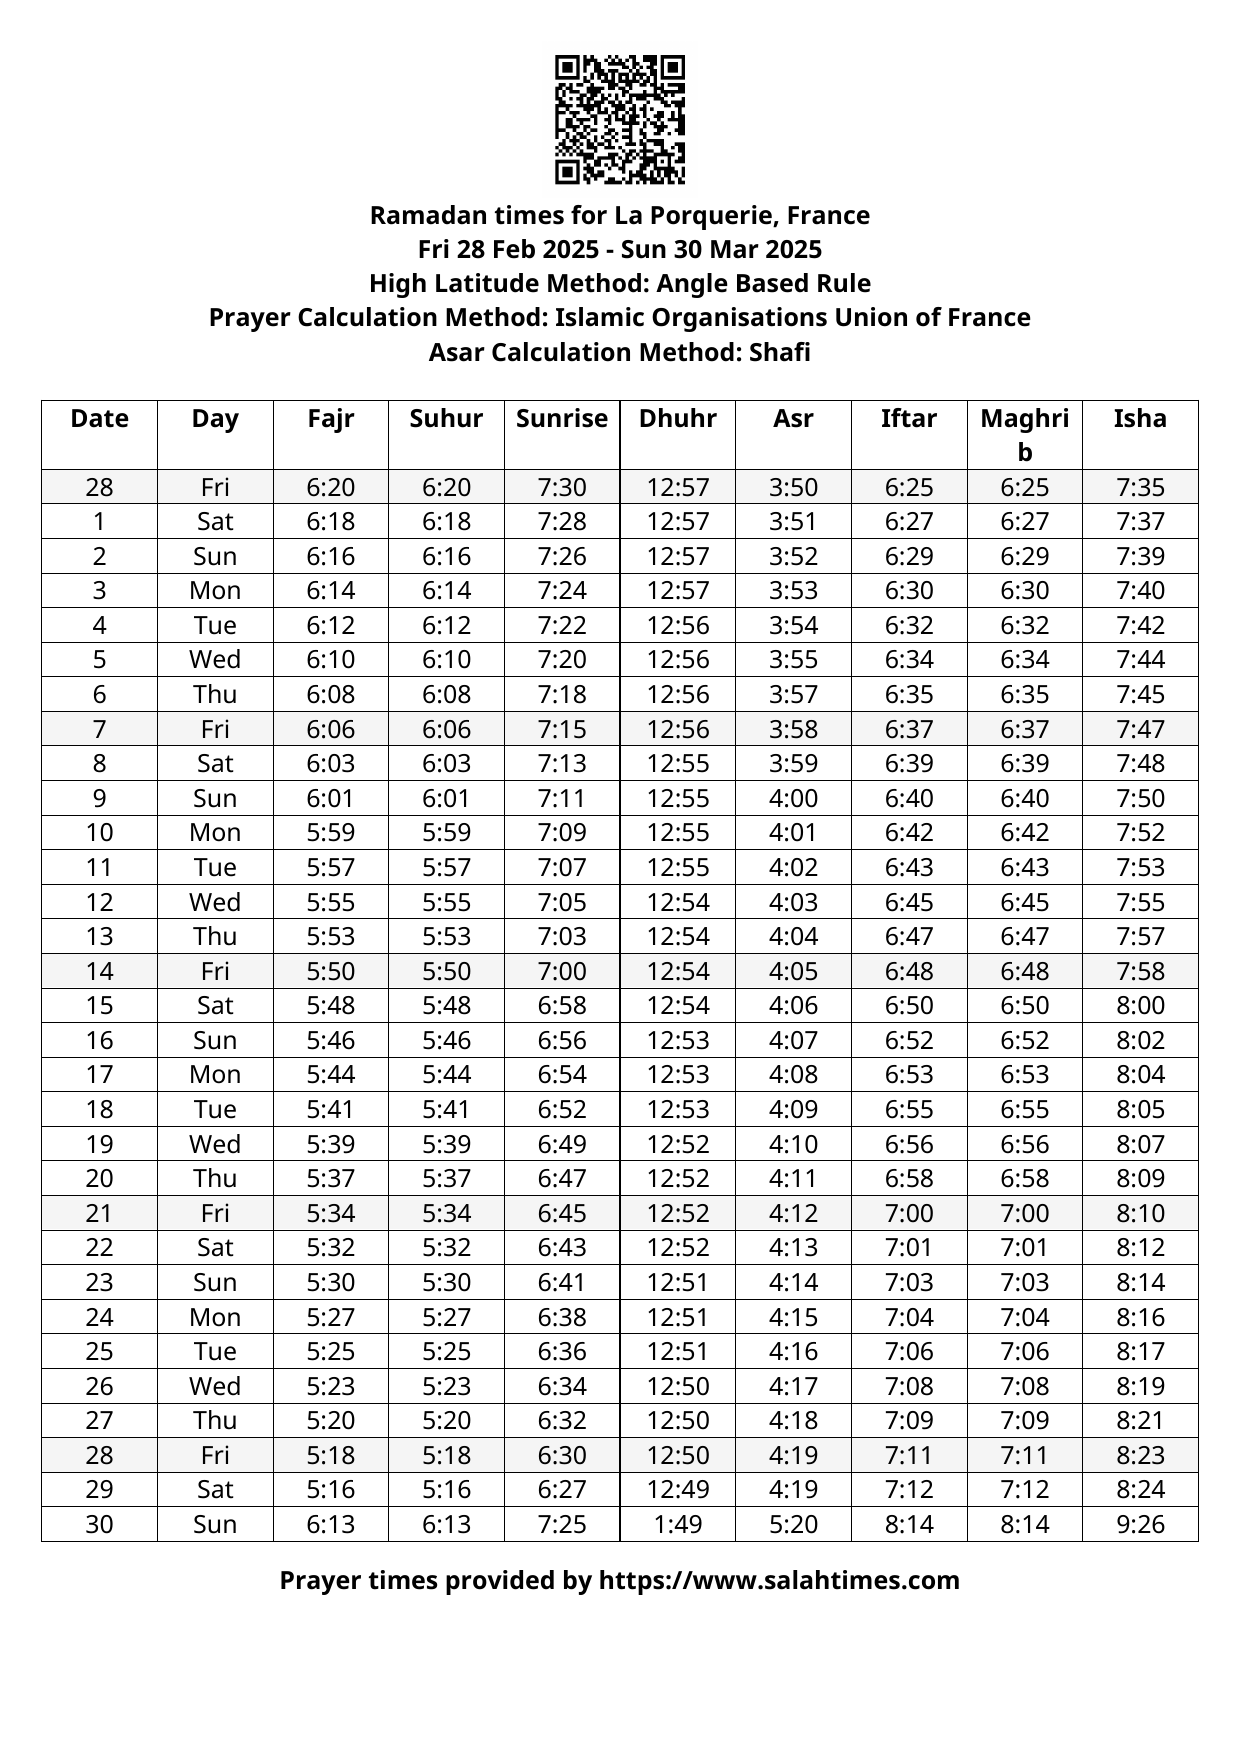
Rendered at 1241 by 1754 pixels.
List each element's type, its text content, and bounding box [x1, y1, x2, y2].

table_header Asr [736, 401, 851, 469]
table_cell 6:25 [852, 470, 967, 503]
table_cell 12:53 [621, 1058, 735, 1091]
table_cell 7:44 [1083, 643, 1198, 676]
table_cell 6:20 [389, 470, 504, 503]
table_header Dhuhr [621, 401, 735, 469]
table_cell 7:09 [852, 1404, 967, 1437]
text Fri 28 Feb 2025 - Sun 30 Mar 2025 [42, 232, 1198, 266]
table_cell 5 [42, 643, 157, 676]
table_cell 28 [42, 470, 157, 503]
table_cell 6:43 [968, 850, 1082, 884]
table_cell 6:16 [389, 539, 504, 572]
table_cell 12:51 [621, 1334, 735, 1368]
table_cell 6:40 [852, 781, 967, 814]
table_cell 6:52 [852, 1023, 967, 1057]
table_cell 12:51 [621, 1300, 735, 1333]
table_cell 5:25 [274, 1334, 388, 1368]
table_cell 4:07 [736, 1023, 851, 1057]
table_cell 6:32 [505, 1404, 619, 1437]
table_cell 3:55 [736, 643, 851, 676]
table_cell 6:45 [852, 885, 967, 918]
table_cell 7:20 [505, 643, 619, 676]
table_cell Thu [158, 1404, 273, 1437]
table_cell 3:57 [736, 677, 851, 711]
table_cell Tue [158, 1092, 273, 1126]
table_cell 7:53 [1083, 850, 1198, 884]
table_cell 4:00 [736, 781, 851, 814]
table_cell 3:53 [736, 574, 851, 607]
table_cell 8:23 [1083, 1438, 1198, 1472]
table_cell 5:53 [274, 919, 388, 953]
table_cell 12:50 [621, 1404, 735, 1437]
table_cell 6:47 [852, 919, 967, 953]
table_cell 6:29 [852, 539, 967, 572]
picture [542, 41, 699, 198]
table_cell 6:58 [852, 1161, 967, 1195]
table_cell 6:42 [968, 816, 1082, 849]
table_cell 6:56 [505, 1023, 619, 1057]
table_cell 8:10 [1083, 1196, 1198, 1229]
table_cell Fri [158, 1196, 273, 1229]
table_cell Wed [158, 1369, 273, 1402]
table_cell 5:18 [274, 1438, 388, 1472]
table_cell 7:03 [852, 1265, 967, 1299]
table_cell 4:08 [736, 1058, 851, 1091]
table_cell 8:21 [1083, 1404, 1198, 1437]
table_cell 6:56 [968, 1127, 1082, 1160]
table_cell 24 [42, 1300, 157, 1333]
table_cell 6:01 [274, 781, 388, 814]
table_cell 5:50 [274, 954, 388, 987]
table_cell 7:04 [852, 1300, 967, 1333]
table_cell 7:25 [505, 1507, 619, 1541]
table_cell 6:39 [968, 746, 1082, 780]
table_cell 6:35 [852, 677, 967, 711]
table_cell 8:07 [1083, 1127, 1198, 1160]
table_cell 5:34 [274, 1196, 388, 1229]
table_cell 7:00 [505, 954, 619, 987]
table_cell Sat [158, 504, 273, 538]
table_cell 8:14 [968, 1507, 1082, 1541]
table_cell 5:23 [274, 1369, 388, 1402]
table_cell 2 [42, 539, 157, 572]
table_cell 4:12 [736, 1196, 851, 1229]
table_cell 8:02 [1083, 1023, 1198, 1057]
table_cell 7:52 [1083, 816, 1198, 849]
table_cell 6:45 [968, 885, 1082, 918]
table_cell 19 [42, 1127, 157, 1160]
table_cell 3:54 [736, 608, 851, 642]
table_cell 5:16 [274, 1473, 388, 1506]
table_cell 5:30 [389, 1265, 504, 1299]
table_cell 4:01 [736, 816, 851, 849]
table_cell 7:55 [1083, 885, 1198, 918]
table_cell 6:34 [505, 1369, 619, 1402]
table_cell 5:34 [389, 1196, 504, 1229]
table_cell 7:09 [968, 1404, 1082, 1437]
table_cell 7:05 [505, 885, 619, 918]
table_cell 12:56 [621, 677, 735, 711]
table_cell 6:41 [505, 1265, 619, 1299]
table_cell 6:32 [852, 608, 967, 642]
table_cell 7:22 [505, 608, 619, 642]
table_cell 7:00 [968, 1196, 1082, 1229]
table_cell 5:27 [389, 1300, 504, 1333]
table_cell 6:27 [505, 1473, 619, 1506]
table_cell 12:55 [621, 816, 735, 849]
table_cell 12:57 [621, 539, 735, 572]
table_cell 7:35 [1083, 470, 1198, 503]
table_cell 6:34 [968, 643, 1082, 676]
table_cell Mon [158, 816, 273, 849]
table_cell 5:20 [736, 1507, 851, 1541]
table_cell 6:16 [274, 539, 388, 572]
table_cell Sun [158, 781, 273, 814]
table_cell 26 [42, 1369, 157, 1402]
table_cell 6:12 [389, 608, 504, 642]
table_cell 12:57 [621, 504, 735, 538]
table_cell 23 [42, 1265, 157, 1299]
table_cell 4:13 [736, 1231, 851, 1264]
table_cell 6:48 [852, 954, 967, 987]
table_cell 12:49 [621, 1473, 735, 1506]
table_cell 6:30 [505, 1438, 619, 1472]
table_cell 5:53 [389, 919, 504, 953]
table_cell 7:37 [1083, 504, 1198, 538]
table_cell 4:16 [736, 1334, 851, 1368]
table_cell 6:38 [505, 1300, 619, 1333]
table_header Sunrise [505, 401, 619, 469]
table_cell 6:43 [852, 850, 967, 884]
table_cell 12:52 [621, 1127, 735, 1160]
table_cell 5:39 [389, 1127, 504, 1160]
table_cell Tue [158, 1334, 273, 1368]
table_cell 6:50 [852, 989, 967, 1022]
table_cell 7:47 [1083, 712, 1198, 745]
table_cell 28 [42, 1438, 157, 1472]
table_cell 14 [42, 954, 157, 987]
table_cell 6:01 [389, 781, 504, 814]
table_cell 4:04 [736, 919, 851, 953]
table_cell 8:00 [1083, 989, 1198, 1022]
table_cell 6:14 [274, 574, 388, 607]
table_cell 16 [42, 1023, 157, 1057]
table_cell 8:14 [852, 1507, 967, 1541]
table_cell 12:55 [621, 781, 735, 814]
table_cell 3:50 [736, 470, 851, 503]
table_cell 7:58 [1083, 954, 1198, 987]
table_cell 12:56 [621, 608, 735, 642]
table_cell 6:37 [852, 712, 967, 745]
table_cell 4:15 [736, 1300, 851, 1333]
table_cell 7:12 [968, 1473, 1082, 1506]
table_cell Sun [158, 1023, 273, 1057]
table_cell 12:53 [621, 1092, 735, 1126]
table_cell 12:52 [621, 1231, 735, 1264]
table_cell 6 [42, 677, 157, 711]
table_cell Sat [158, 1231, 273, 1264]
table_cell 8 [42, 746, 157, 780]
table_cell 6:34 [852, 643, 967, 676]
table_cell 5:59 [389, 816, 504, 849]
table_cell 5:50 [389, 954, 504, 987]
table_cell Fri [158, 712, 273, 745]
table_cell 6:39 [852, 746, 967, 780]
table_cell 18 [42, 1092, 157, 1126]
table_cell 12:57 [621, 470, 735, 503]
table_cell 5:37 [389, 1161, 504, 1195]
table_cell 8:05 [1083, 1092, 1198, 1126]
table_cell 8:16 [1083, 1300, 1198, 1333]
table_cell 6:36 [505, 1334, 619, 1368]
table_cell 5:27 [274, 1300, 388, 1333]
table_cell 5:18 [389, 1438, 504, 1472]
table_cell 6:50 [968, 989, 1082, 1022]
table_cell 8:17 [1083, 1334, 1198, 1368]
table_header Fajr [274, 401, 388, 469]
table_cell Mon [158, 1058, 273, 1091]
table_cell 6:32 [968, 608, 1082, 642]
table_cell 13 [42, 919, 157, 953]
table_cell 4:05 [736, 954, 851, 987]
table_cell 12:56 [621, 643, 735, 676]
table_cell 12:52 [621, 1196, 735, 1229]
table_cell 6:12 [274, 608, 388, 642]
table_cell 6:30 [968, 574, 1082, 607]
table_cell 5:25 [389, 1334, 504, 1368]
table_cell 6:13 [389, 1507, 504, 1541]
table_cell Thu [158, 919, 273, 953]
table_cell 5:57 [389, 850, 504, 884]
table_cell 7:01 [968, 1231, 1082, 1264]
table_cell 6:54 [505, 1058, 619, 1091]
table_cell 6:27 [852, 504, 967, 538]
table_cell 7:06 [852, 1334, 967, 1368]
table_cell 3:59 [736, 746, 851, 780]
table_cell 5:59 [274, 816, 388, 849]
table_cell 6:13 [274, 1507, 388, 1541]
table_cell 6:30 [852, 574, 967, 607]
table_cell 6:37 [968, 712, 1082, 745]
table_cell 7:08 [968, 1369, 1082, 1402]
table_cell 7:28 [505, 504, 619, 538]
table_cell 6:25 [968, 470, 1082, 503]
table_cell 4:17 [736, 1369, 851, 1402]
table_cell 12:50 [621, 1369, 735, 1402]
table_cell 6:43 [505, 1231, 619, 1264]
table_cell 6:58 [968, 1161, 1082, 1195]
table_cell 8:09 [1083, 1161, 1198, 1195]
table_header Day [158, 401, 273, 469]
table_cell 6:45 [505, 1196, 619, 1229]
table_header Suhur [389, 401, 504, 469]
table_cell 8:19 [1083, 1369, 1198, 1402]
table_cell 5:55 [389, 885, 504, 918]
table_cell 3:51 [736, 504, 851, 538]
table_cell 11 [42, 850, 157, 884]
table_cell 4:02 [736, 850, 851, 884]
table_cell 7:11 [852, 1438, 967, 1472]
table_cell 5:41 [389, 1092, 504, 1126]
table_cell 4:06 [736, 989, 851, 1022]
table_cell Wed [158, 643, 273, 676]
table_cell 3:58 [736, 712, 851, 745]
table_cell 5:46 [274, 1023, 388, 1057]
table_cell 12:51 [621, 1265, 735, 1299]
table_cell 5:23 [389, 1369, 504, 1402]
table_cell 7:15 [505, 712, 619, 745]
text High Latitude Method: Angle Based Rule [42, 266, 1198, 300]
table_cell 6:08 [274, 677, 388, 711]
table_cell 12:55 [621, 850, 735, 884]
table_cell 12:53 [621, 1023, 735, 1057]
table_cell 7:03 [505, 919, 619, 953]
table_cell 7:26 [505, 539, 619, 572]
table_cell 6:14 [389, 574, 504, 607]
table_cell 6:10 [389, 643, 504, 676]
table_cell Thu [158, 677, 273, 711]
table_cell 6:10 [274, 643, 388, 676]
table_cell Thu [158, 1161, 273, 1195]
table_cell 5:20 [274, 1404, 388, 1437]
table_cell 27 [42, 1404, 157, 1437]
table_cell 7:57 [1083, 919, 1198, 953]
table_cell 4:18 [736, 1404, 851, 1437]
table_cell 5:46 [389, 1023, 504, 1057]
table_cell 12:56 [621, 712, 735, 745]
table_cell 8:12 [1083, 1231, 1198, 1264]
table_header Isha [1083, 401, 1198, 469]
table_cell 5:41 [274, 1092, 388, 1126]
table_cell 29 [42, 1473, 157, 1506]
table_cell 7:11 [505, 781, 619, 814]
table_cell 25 [42, 1334, 157, 1368]
table_cell 7:11 [968, 1438, 1082, 1472]
text Ramadan times for La Porquerie, France [42, 198, 1198, 232]
table_cell 7:30 [505, 470, 619, 503]
table_cell 6:47 [505, 1161, 619, 1195]
table_cell 5:39 [274, 1127, 388, 1160]
table_cell 4:03 [736, 885, 851, 918]
table_cell 12 [42, 885, 157, 918]
table_cell 6:52 [968, 1023, 1082, 1057]
table_cell Sun [158, 539, 273, 572]
table_cell 5:20 [389, 1404, 504, 1437]
table_cell 4:19 [736, 1473, 851, 1506]
table_cell 8:14 [1083, 1265, 1198, 1299]
table_cell 5:48 [389, 989, 504, 1022]
table_cell 12:54 [621, 954, 735, 987]
table_cell 6:18 [274, 504, 388, 538]
table_cell 7:01 [852, 1231, 967, 1264]
table_cell 5:55 [274, 885, 388, 918]
table_cell 6:42 [852, 816, 967, 849]
table_cell 7:00 [852, 1196, 967, 1229]
table_cell 6:58 [505, 989, 619, 1022]
table_cell 3 [42, 574, 157, 607]
text Asar Calculation Method: Shafi [42, 334, 1198, 368]
table_cell 6:55 [968, 1092, 1082, 1126]
table_cell 6:49 [505, 1127, 619, 1160]
table_cell 5:44 [389, 1058, 504, 1091]
table_cell 7:50 [1083, 781, 1198, 814]
table_cell 7:04 [968, 1300, 1082, 1333]
table_cell 1:49 [621, 1507, 735, 1541]
table_cell 9 [42, 781, 157, 814]
table_cell 5:44 [274, 1058, 388, 1091]
table_cell 8:04 [1083, 1058, 1198, 1091]
table_cell 12:52 [621, 1161, 735, 1195]
table_cell 6:56 [852, 1127, 967, 1160]
table_cell 5:37 [274, 1161, 388, 1195]
table_cell 7:03 [968, 1265, 1082, 1299]
table_cell 7:18 [505, 677, 619, 711]
table_cell 6:03 [274, 746, 388, 780]
table_cell 12:54 [621, 919, 735, 953]
table_cell 20 [42, 1161, 157, 1195]
table_cell 7:42 [1083, 608, 1198, 642]
table_cell Tue [158, 608, 273, 642]
table_cell 6:03 [389, 746, 504, 780]
table_header Maghrib [968, 401, 1082, 469]
table_cell 7:07 [505, 850, 619, 884]
table_cell 7:09 [505, 816, 619, 849]
table_cell Mon [158, 1300, 273, 1333]
table_cell 7:08 [852, 1369, 967, 1402]
table_cell Fri [158, 1438, 273, 1472]
table_cell 6:06 [274, 712, 388, 745]
table_cell 17 [42, 1058, 157, 1091]
table_cell 1 [42, 504, 157, 538]
table_cell Sat [158, 1473, 273, 1506]
table_cell 4:19 [736, 1438, 851, 1472]
table_cell Sat [158, 746, 273, 780]
table_cell 5:48 [274, 989, 388, 1022]
table_cell 7:40 [1083, 574, 1198, 607]
table_cell 7:48 [1083, 746, 1198, 780]
table_cell Tue [158, 850, 273, 884]
table_cell 4:10 [736, 1127, 851, 1160]
table_cell 15 [42, 989, 157, 1022]
table_cell 12:55 [621, 746, 735, 780]
table_cell 6:55 [852, 1092, 967, 1126]
table_cell 4:11 [736, 1161, 851, 1195]
table_cell 5:16 [389, 1473, 504, 1506]
table_cell 30 [42, 1507, 157, 1541]
table_cell 7:24 [505, 574, 619, 607]
table_cell 12:50 [621, 1438, 735, 1472]
table_cell 5:57 [274, 850, 388, 884]
table_cell 7 [42, 712, 157, 745]
table_cell 22 [42, 1231, 157, 1264]
table_cell 3:52 [736, 539, 851, 572]
text Prayer Calculation Method: Islamic Organisations Union of France [42, 300, 1198, 334]
table_cell 4 [42, 608, 157, 642]
table_header Date [42, 401, 157, 469]
table_cell 7:45 [1083, 677, 1198, 711]
table_cell 4:14 [736, 1265, 851, 1299]
table_cell 5:32 [274, 1231, 388, 1264]
table_cell 6:20 [274, 470, 388, 503]
table_cell 6:08 [389, 677, 504, 711]
table_cell 6:18 [389, 504, 504, 538]
table_cell 6:53 [852, 1058, 967, 1091]
text Prayer times provided by https://www.salahtimes.com [42, 1563, 1198, 1597]
table_cell 7:12 [852, 1473, 967, 1506]
table_cell Wed [158, 885, 273, 918]
table_cell Sun [158, 1507, 273, 1541]
table_cell 10 [42, 816, 157, 849]
table_cell 7:06 [968, 1334, 1082, 1368]
table_cell 6:47 [968, 919, 1082, 953]
table_cell 4:09 [736, 1092, 851, 1126]
table_cell 6:06 [389, 712, 504, 745]
table_cell 12:54 [621, 885, 735, 918]
table_cell 7:13 [505, 746, 619, 780]
table_cell 6:27 [968, 504, 1082, 538]
table_cell 6:53 [968, 1058, 1082, 1091]
table_cell 5:30 [274, 1265, 388, 1299]
table_cell Fri [158, 470, 273, 503]
table_cell 6:35 [968, 677, 1082, 711]
table_cell 12:57 [621, 574, 735, 607]
table_cell 8:24 [1083, 1473, 1198, 1506]
table_cell Fri [158, 954, 273, 987]
table_cell 12:54 [621, 989, 735, 1022]
table_cell 6:40 [968, 781, 1082, 814]
table_cell 6:52 [505, 1092, 619, 1126]
table_cell 9:26 [1083, 1507, 1198, 1541]
table_cell Sun [158, 1265, 273, 1299]
table_cell 7:39 [1083, 539, 1198, 572]
table_cell 6:29 [968, 539, 1082, 572]
table_cell Wed [158, 1127, 273, 1160]
table_cell Mon [158, 574, 273, 607]
table_cell Sat [158, 989, 273, 1022]
table_header Iftar [852, 401, 967, 469]
table_cell 5:32 [389, 1231, 504, 1264]
table_cell 6:48 [968, 954, 1082, 987]
table_cell 21 [42, 1196, 157, 1229]
